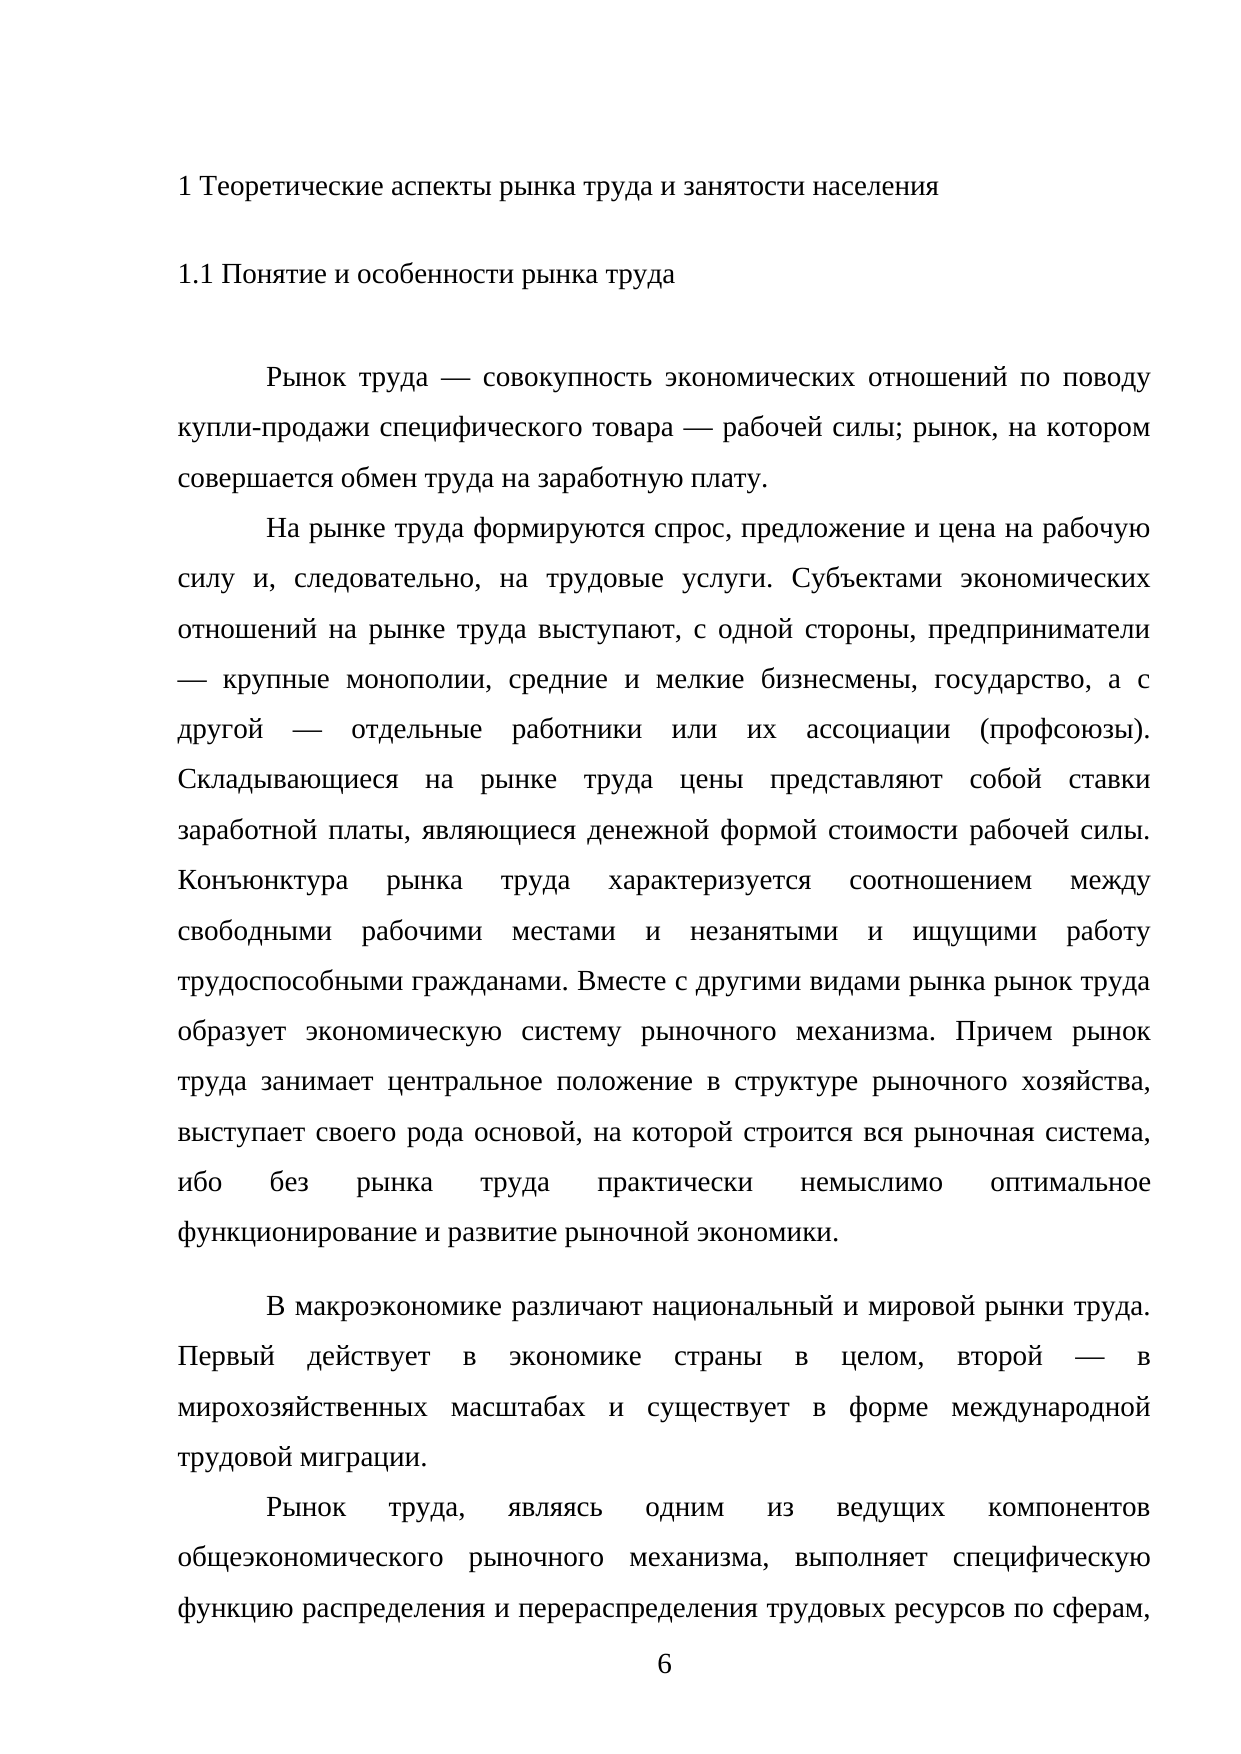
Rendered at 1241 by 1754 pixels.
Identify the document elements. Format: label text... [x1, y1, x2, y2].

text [177, 1489, 1152, 1623]
text На рынке труда формируются спрос, предложение и цена на рабочую силу и, следовательно, на трудовые услуги. Субъектами экономических отношений на рынке труда выступают, с одной стороны, предприниматели — крупные монополии, средние и мелкие бизнесмены, государство, а с другой — отдельные работники или их ассоциации (профсоюзы). Складывающиеся на рынке труда цены представляют собой ставки заработной платы, являющиеся денежной формой стоимости рабочей силы. Конъюнктура рынка труда характеризуется соотношением между свободными рабочими местами и незанятыми и ищущими работу трудоспособными гражданами. Вместе с другими видами рынка рынок труда образует экономическую систему рыночного механизма. Причем рынок труда занимает центральное положение в структуре рыночного хозяйства, выступает своего рода основой, на которой строится вся рыночная система, ибо без рынка труда практически немыслимо оптимальное функционирование и развитие рыночной экономики. [177, 510, 1152, 1248]
text В макроэкономике различают национальный и мировой рынки труда. Первый действует в экономике страны в целом, второй — в мирохозяйственных масштабах и существует в форме международной трудовой миграции. [177, 1288, 1152, 1472]
text 1.1 Понятие и особенности рынка труда [177, 257, 1152, 290]
text 1 Теоретические аспекты рынка труда и занятости населения [177, 168, 1152, 202]
text Рынок труда — совокупность экономических отношений по поводу купли-продажи специфического товара — рабочей силы; рынок, на котором совершается обмен труда на заработную плату. [177, 359, 1152, 493]
